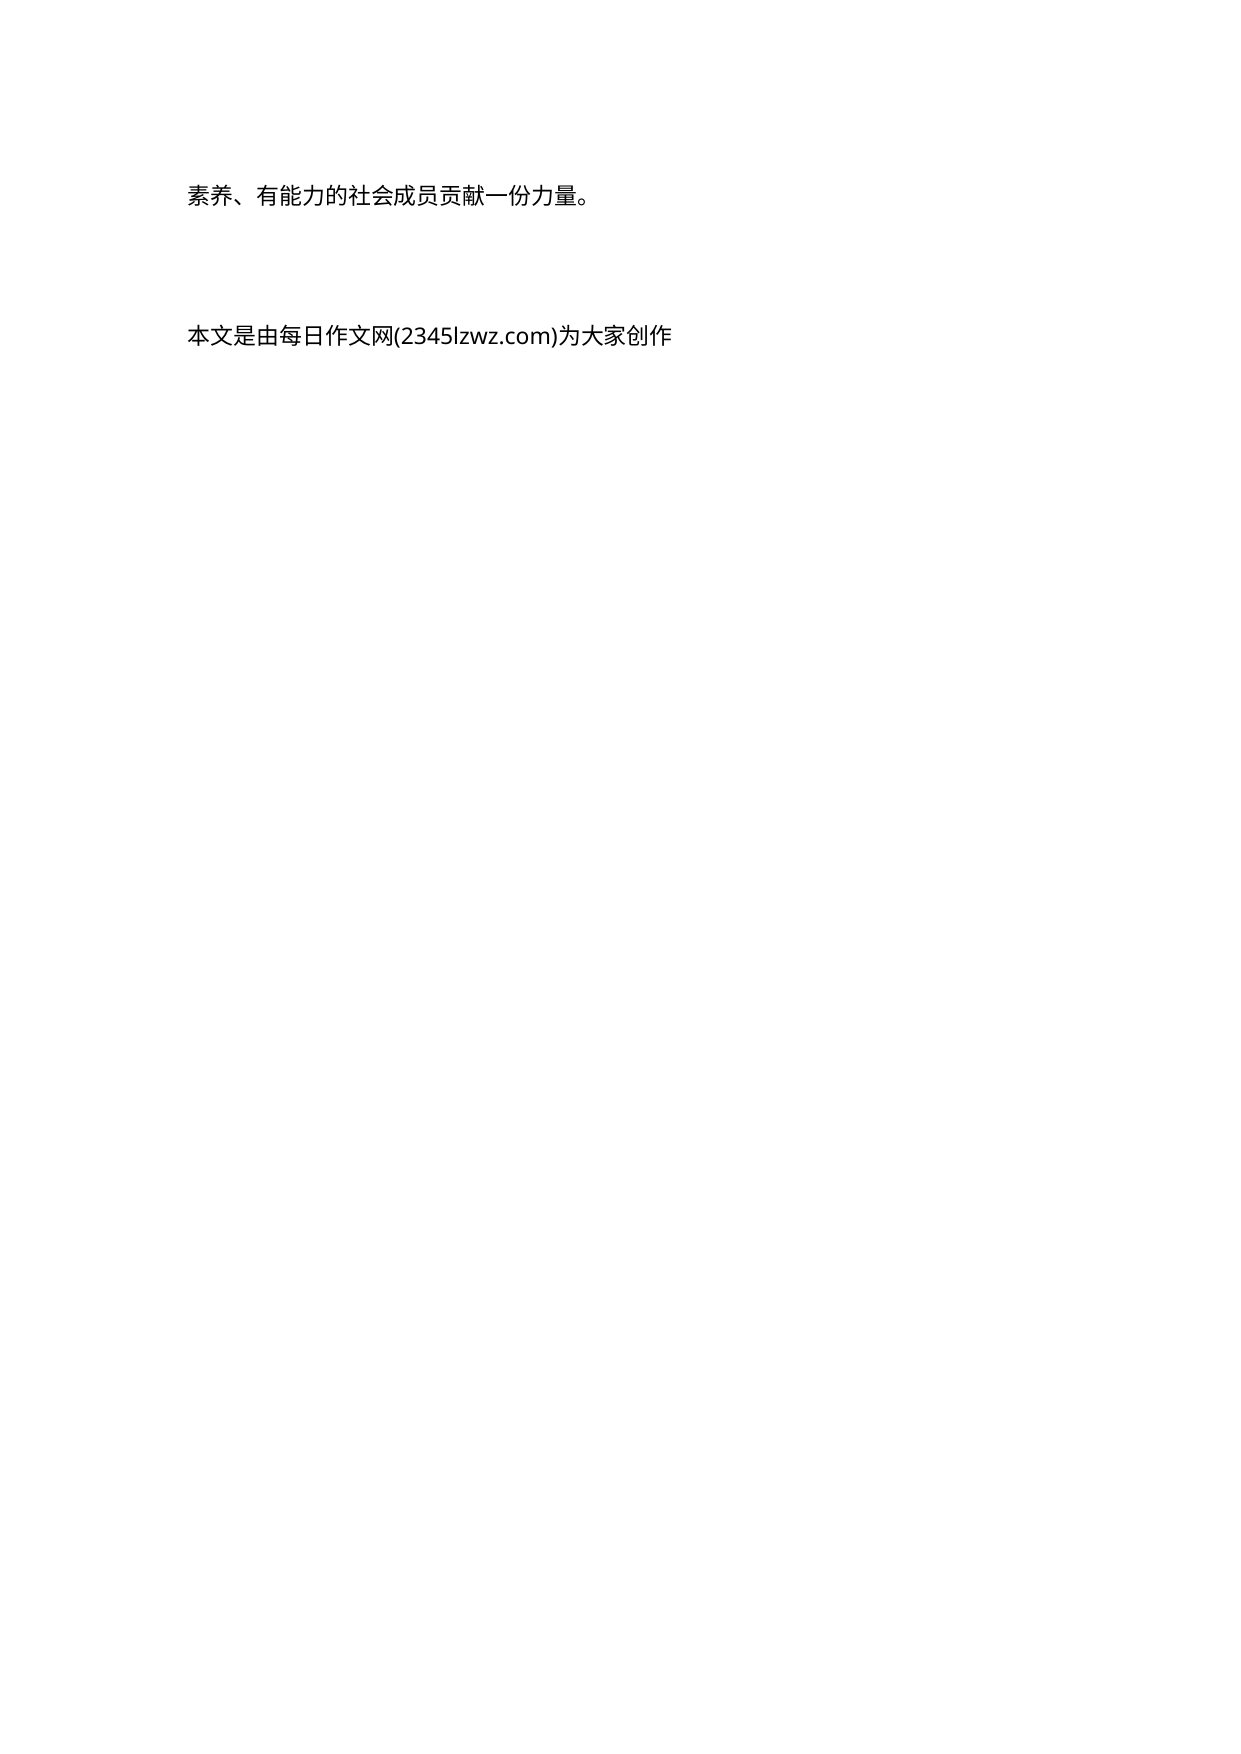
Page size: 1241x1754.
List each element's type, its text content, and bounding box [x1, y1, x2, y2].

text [187, 162, 1053, 227]
text 本文是由每日作文网(2345lzwz.com)为大家创作 [187, 302, 1053, 367]
